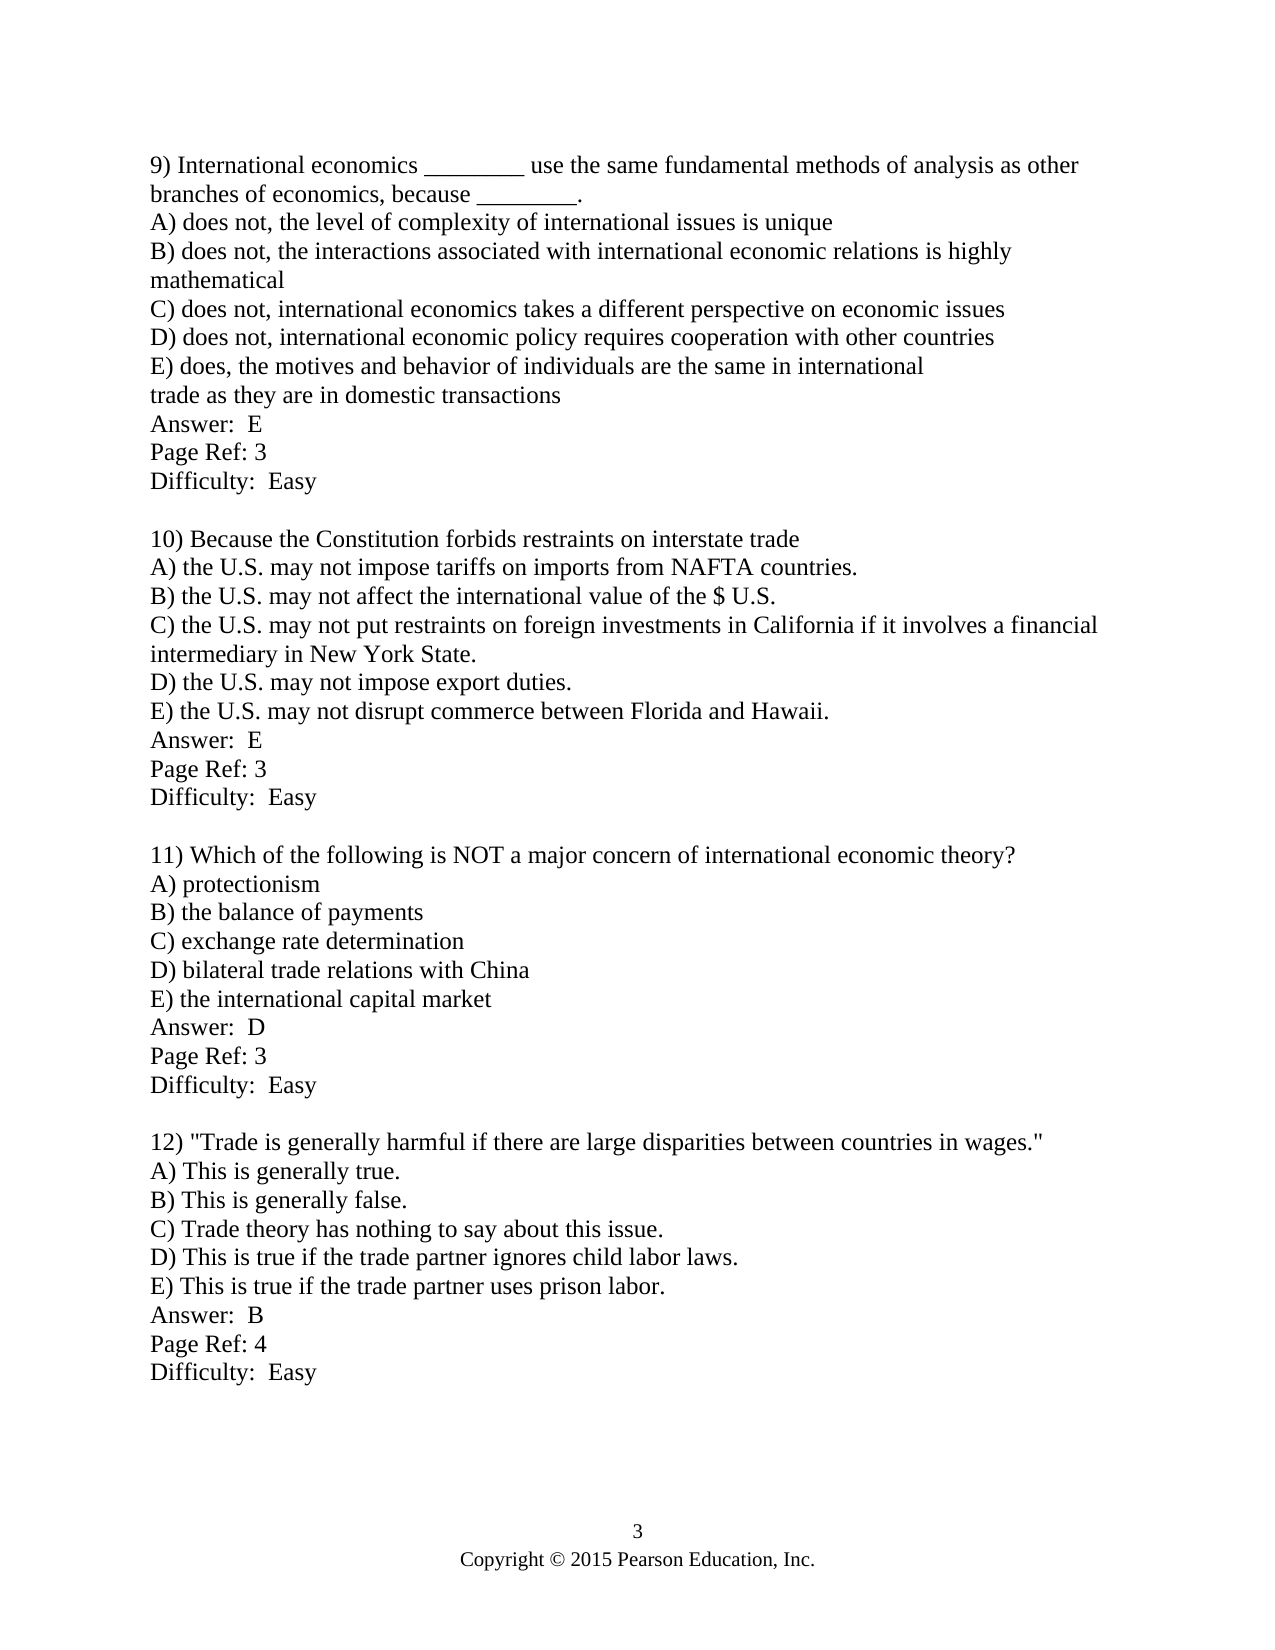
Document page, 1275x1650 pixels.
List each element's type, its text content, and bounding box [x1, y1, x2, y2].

text D) bilateral trade relations with China [150, 955, 1125, 984]
text Page Ref: 3 [150, 437, 1125, 466]
text B) This is generally false. [150, 1185, 1125, 1214]
text B) does not, the interactions associated with international economic relations is highly mathematical [150, 236, 1125, 294]
text C) the U.S. may not put restraints on foreign investments in California if it involves a financial intermediary in New York State. [150, 610, 1125, 667]
text Difficulty: Easy [150, 466, 1125, 495]
text C) Trade theory has nothing to say about this issue. [150, 1214, 1125, 1242]
text A) does not, the level of complexity of international issues is unique [150, 207, 1125, 236]
text 11) Which of the following is NOT a major concern of international economic theory? [150, 840, 1125, 869]
text Difficulty: Easy [150, 1070, 1125, 1099]
text B) the U.S. may not affect the international value of the $ U.S. [150, 581, 1125, 610]
text Answer: B [150, 1300, 1125, 1329]
text Page Ref: 4 [150, 1329, 1125, 1357]
text 9) International economics ________ use the same fundamental methods of analysis as other branches of economics, because ________. [150, 150, 1125, 207]
text Difficulty: Easy [150, 782, 1125, 811]
text A) protectionism [150, 869, 1125, 897]
text E) the international capital market [150, 984, 1125, 1012]
text 12) "Trade is generally harmful if there are large disparities between countries in wages." [150, 1127, 1125, 1156]
text C) exchange rate determination [150, 926, 1125, 955]
text D) This is true if the trade partner ignores child labor laws. [150, 1242, 1125, 1271]
text C) does not, international economics takes a different perspective on economic issues [150, 294, 1125, 322]
text D) does not, international economic policy requires cooperation with other countries [150, 322, 1125, 351]
text E) This is true if the trade partner uses prison labor. [150, 1271, 1125, 1300]
text Answer: E [150, 725, 1125, 754]
text E) the U.S. may not disrupt commerce between Florida and Hawaii. [150, 696, 1125, 725]
text A) the U.S. may not impose tariffs on imports from NAFTA countries. [150, 552, 1125, 581]
text A) This is generally true. [150, 1156, 1125, 1185]
text Answer: E [150, 409, 1125, 437]
text B) the balance of payments [150, 897, 1125, 926]
text E) does, the motives and behavior of individuals are the same in international [150, 351, 1125, 380]
text Difficulty: Easy [150, 1357, 1125, 1386]
text Answer: D [150, 1012, 1125, 1041]
text 10) Because the Constitution forbids restraints on interstate trade [150, 524, 1125, 552]
text Page Ref: 3 [150, 754, 1125, 782]
text Page Ref: 3 [150, 1041, 1125, 1070]
text D) the U.S. may not impose export duties. [150, 667, 1125, 696]
text trade as they are in domestic transactions [150, 380, 1125, 409]
